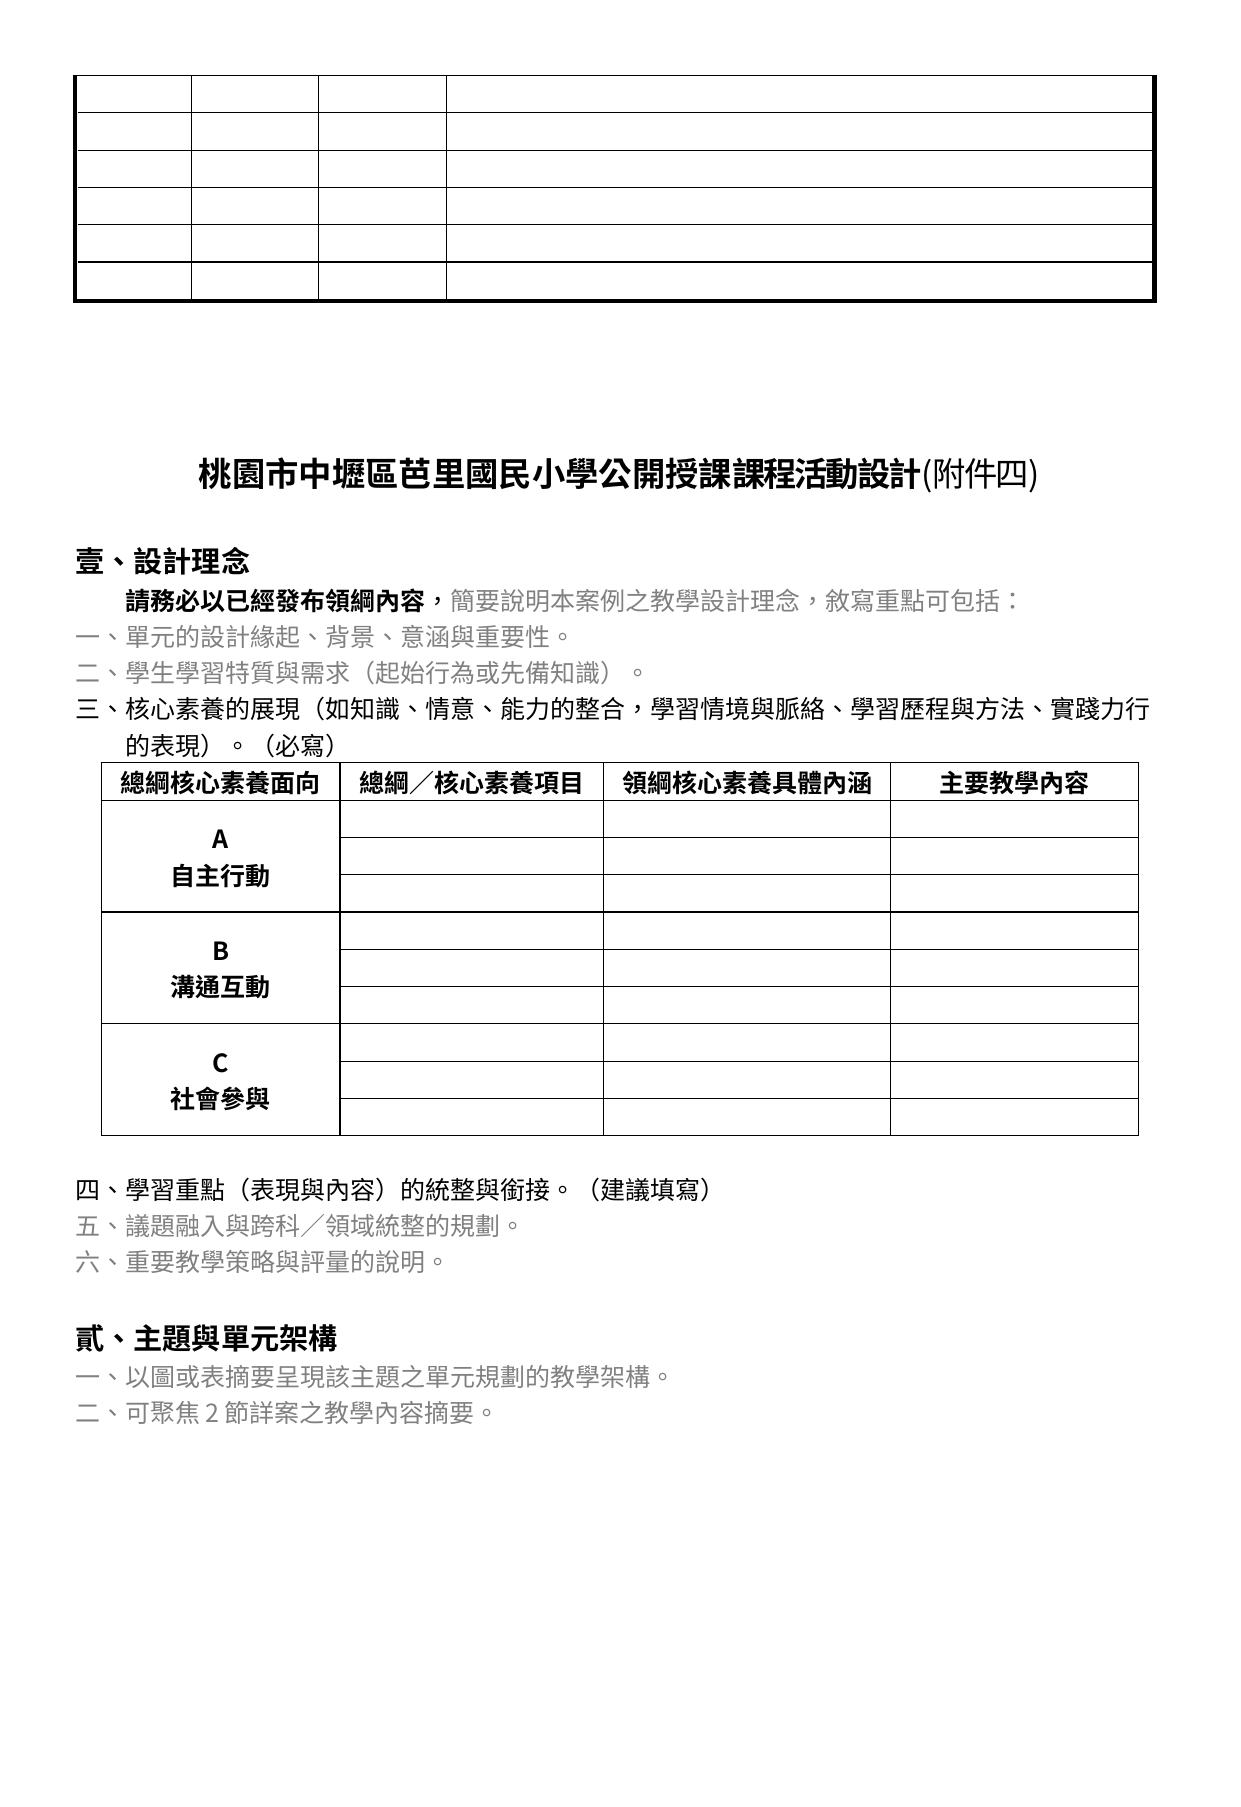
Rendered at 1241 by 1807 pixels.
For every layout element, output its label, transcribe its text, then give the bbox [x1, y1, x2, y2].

table_cell [447, 113, 1152, 149]
text 請務必以已經發布領綱內容，簡要說明本案例之教學設計理念，敘寫重點可包括： [75, 581, 1165, 617]
table_cell [604, 987, 890, 1023]
table_header 總綱核心素養面向 [102, 763, 339, 799]
table_cell [319, 76, 446, 112]
table_cell [604, 950, 890, 986]
table_cell [341, 950, 603, 986]
table_cell [447, 263, 1152, 299]
table_cell [891, 950, 1138, 986]
table_cell [604, 801, 890, 837]
table_cell [192, 151, 318, 187]
table_cell [341, 1062, 603, 1098]
table_cell [77, 188, 191, 224]
table_cell C 社會參與 [102, 1024, 339, 1135]
table_header 領綱核心素養具體內涵 [604, 763, 890, 799]
text 壹、設計理念 [75, 539, 1165, 581]
table_cell [192, 263, 318, 299]
table_cell [891, 1024, 1138, 1061]
table_cell [891, 913, 1138, 949]
table_cell [341, 1024, 603, 1061]
table_cell [891, 987, 1138, 1023]
text 四、學習重點（表現與內容）的統整與銜接。（建議填寫） [75, 1170, 1165, 1207]
text 貳、主題與單元架構 [75, 1315, 1165, 1358]
table_cell [891, 1099, 1138, 1135]
table_header 總綱／核心素養項目 [341, 763, 603, 799]
table_cell [192, 76, 318, 112]
text 桃園市中壢區芭里國民小學公開授課課程活動設計(附件四) [75, 448, 1165, 496]
table_cell [447, 76, 1152, 112]
text 三、核心素養的展現（如知識、情意、能力的整合，學習情境與脈絡、學習歷程與方法、實踐力行的表現）。（必寫） [75, 690, 1165, 762]
text 六、重要教學策略與評量的說明。 [75, 1243, 1165, 1279]
table_cell [319, 151, 446, 187]
text 一、單元的設計緣起、背景、意涵與重要性。 [75, 617, 1165, 653]
table_cell [604, 913, 890, 949]
table_cell [192, 113, 318, 149]
table_cell [604, 1099, 890, 1135]
table_cell [341, 838, 603, 874]
table_cell [319, 188, 446, 224]
text 五、議題融入與跨科／領域統整的規劃。 [75, 1207, 1165, 1243]
table_cell [891, 1062, 1138, 1098]
table_cell [341, 801, 603, 837]
table_cell B 溝通互動 [102, 913, 339, 1023]
table_cell [447, 151, 1152, 187]
table_cell [77, 262, 191, 299]
table_cell [319, 263, 446, 299]
table_cell [77, 113, 191, 149]
table_cell [77, 225, 191, 261]
table_cell [604, 875, 890, 911]
table_cell [447, 225, 1152, 261]
table_cell [341, 875, 603, 911]
table_cell [77, 76, 191, 112]
table_cell [319, 225, 446, 261]
table_cell [891, 801, 1138, 837]
table_cell [604, 838, 890, 874]
table_cell A 自主行動 [102, 801, 339, 911]
table_cell [604, 1062, 890, 1098]
table_cell [891, 875, 1138, 911]
text 二、學生學習特質與需求（起始行為或先備知識）。 [75, 653, 1165, 690]
table_cell [192, 188, 318, 224]
table_cell [341, 913, 603, 949]
table_cell [604, 1024, 890, 1061]
table_cell [341, 1099, 603, 1135]
table_header 主要教學內容 [891, 763, 1138, 799]
text 一、以圖或表摘要呈現該主題之單元規劃的教學架構。 [75, 1358, 1165, 1394]
table_cell [341, 987, 603, 1023]
table_cell [192, 225, 318, 261]
table_cell [319, 113, 446, 149]
text 二、可聚焦2節詳案之教學內容摘要。 [75, 1394, 1165, 1430]
table_cell [447, 188, 1152, 224]
table_cell [891, 838, 1138, 874]
table_cell [77, 151, 191, 187]
